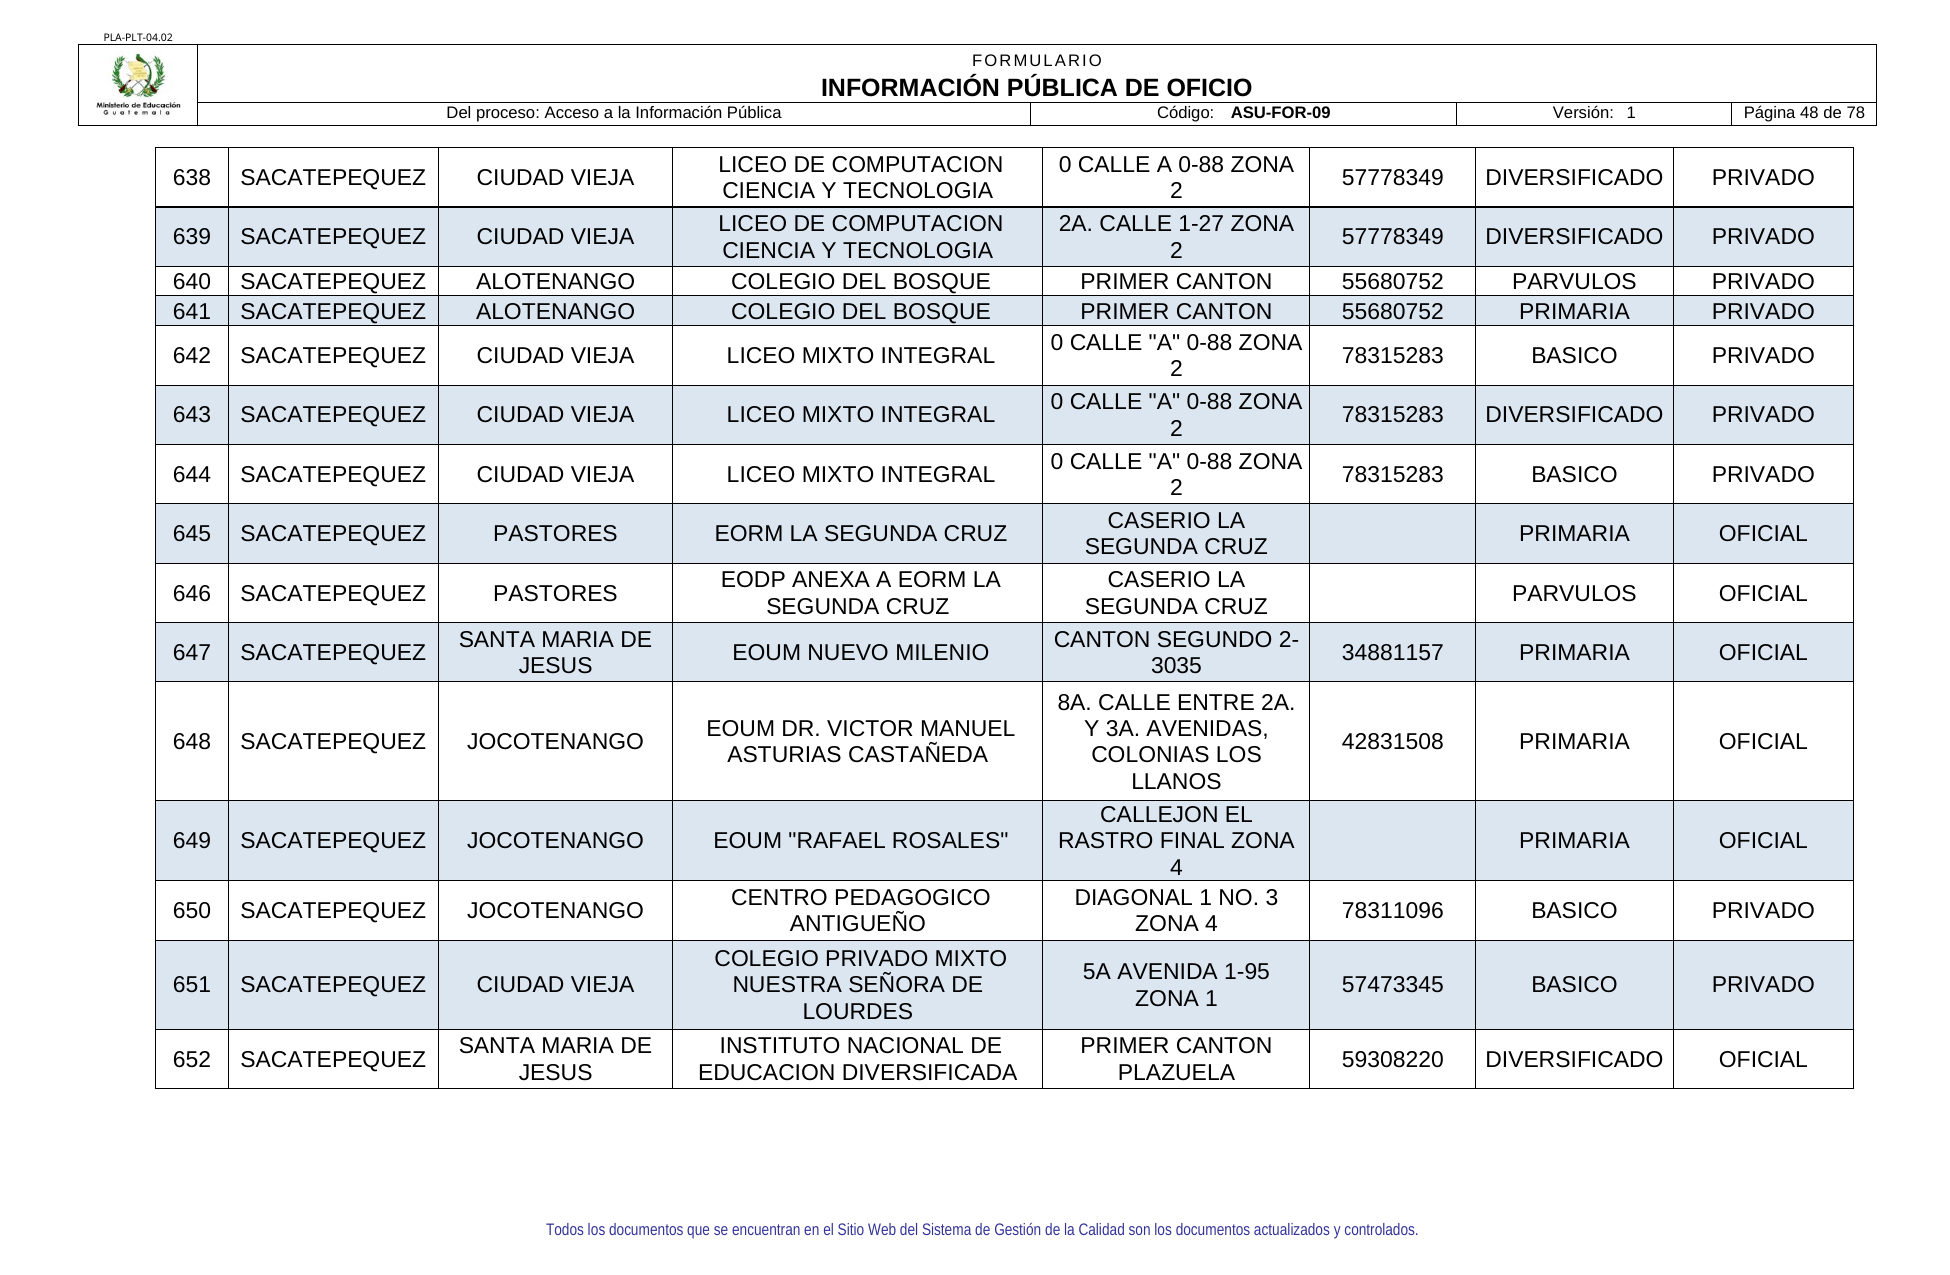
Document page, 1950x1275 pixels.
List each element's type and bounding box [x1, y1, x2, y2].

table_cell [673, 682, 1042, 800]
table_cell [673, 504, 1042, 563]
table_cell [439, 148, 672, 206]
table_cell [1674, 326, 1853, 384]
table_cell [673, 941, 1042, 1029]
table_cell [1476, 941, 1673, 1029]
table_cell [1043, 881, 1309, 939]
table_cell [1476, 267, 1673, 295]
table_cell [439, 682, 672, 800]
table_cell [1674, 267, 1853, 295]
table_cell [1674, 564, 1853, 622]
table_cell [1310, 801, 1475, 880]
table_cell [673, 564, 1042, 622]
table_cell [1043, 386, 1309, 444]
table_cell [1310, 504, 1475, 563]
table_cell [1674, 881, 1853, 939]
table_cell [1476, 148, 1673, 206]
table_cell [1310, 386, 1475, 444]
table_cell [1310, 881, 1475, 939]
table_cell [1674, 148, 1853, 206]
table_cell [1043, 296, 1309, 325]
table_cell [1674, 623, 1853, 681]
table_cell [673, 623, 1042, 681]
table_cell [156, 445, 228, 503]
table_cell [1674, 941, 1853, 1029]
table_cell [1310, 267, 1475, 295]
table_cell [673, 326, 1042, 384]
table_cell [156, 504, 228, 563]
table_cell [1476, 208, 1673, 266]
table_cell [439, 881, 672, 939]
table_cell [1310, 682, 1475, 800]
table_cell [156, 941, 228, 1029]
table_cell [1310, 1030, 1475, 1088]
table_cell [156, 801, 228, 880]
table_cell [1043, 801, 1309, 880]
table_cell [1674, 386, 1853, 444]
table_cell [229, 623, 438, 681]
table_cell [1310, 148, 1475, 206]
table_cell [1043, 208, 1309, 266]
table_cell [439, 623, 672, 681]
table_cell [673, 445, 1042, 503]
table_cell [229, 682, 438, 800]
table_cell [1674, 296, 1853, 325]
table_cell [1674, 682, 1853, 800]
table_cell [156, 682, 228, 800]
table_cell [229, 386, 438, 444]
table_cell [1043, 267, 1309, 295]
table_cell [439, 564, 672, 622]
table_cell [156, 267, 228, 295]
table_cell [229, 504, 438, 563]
picture [95, 51, 181, 117]
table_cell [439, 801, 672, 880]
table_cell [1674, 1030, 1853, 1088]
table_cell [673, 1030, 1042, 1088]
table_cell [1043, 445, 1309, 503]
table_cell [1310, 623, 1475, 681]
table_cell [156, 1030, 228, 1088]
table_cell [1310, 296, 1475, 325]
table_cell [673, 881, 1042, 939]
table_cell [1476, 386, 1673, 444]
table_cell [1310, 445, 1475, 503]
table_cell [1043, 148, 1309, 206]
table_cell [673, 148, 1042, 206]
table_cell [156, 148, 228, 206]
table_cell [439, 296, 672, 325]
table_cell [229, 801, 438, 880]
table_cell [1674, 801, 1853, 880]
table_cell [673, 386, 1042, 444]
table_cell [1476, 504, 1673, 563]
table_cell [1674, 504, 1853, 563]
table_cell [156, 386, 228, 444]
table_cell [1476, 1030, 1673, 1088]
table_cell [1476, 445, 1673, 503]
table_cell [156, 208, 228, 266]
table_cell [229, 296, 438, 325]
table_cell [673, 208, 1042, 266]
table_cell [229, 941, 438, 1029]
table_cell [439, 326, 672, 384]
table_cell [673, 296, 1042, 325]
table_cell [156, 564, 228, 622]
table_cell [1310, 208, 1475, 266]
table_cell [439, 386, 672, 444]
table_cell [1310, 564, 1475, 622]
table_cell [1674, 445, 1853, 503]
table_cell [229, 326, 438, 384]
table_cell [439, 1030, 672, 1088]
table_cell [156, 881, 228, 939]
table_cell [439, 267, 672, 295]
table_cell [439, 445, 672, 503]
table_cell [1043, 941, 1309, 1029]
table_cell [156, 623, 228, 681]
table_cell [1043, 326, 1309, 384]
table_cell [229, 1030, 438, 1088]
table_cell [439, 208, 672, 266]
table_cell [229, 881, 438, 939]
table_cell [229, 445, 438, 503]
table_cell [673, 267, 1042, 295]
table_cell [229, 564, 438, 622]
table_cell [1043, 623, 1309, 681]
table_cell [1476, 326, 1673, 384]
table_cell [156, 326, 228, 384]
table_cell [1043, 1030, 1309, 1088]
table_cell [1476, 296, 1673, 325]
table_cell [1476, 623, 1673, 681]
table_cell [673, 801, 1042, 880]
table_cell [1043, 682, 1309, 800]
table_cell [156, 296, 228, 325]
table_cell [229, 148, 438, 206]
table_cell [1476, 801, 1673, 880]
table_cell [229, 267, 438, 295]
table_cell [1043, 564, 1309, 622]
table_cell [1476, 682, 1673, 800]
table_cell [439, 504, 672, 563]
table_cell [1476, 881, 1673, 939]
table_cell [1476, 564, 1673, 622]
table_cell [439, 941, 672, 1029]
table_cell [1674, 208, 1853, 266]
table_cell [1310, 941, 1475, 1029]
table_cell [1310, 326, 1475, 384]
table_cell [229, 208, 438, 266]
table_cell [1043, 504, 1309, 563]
